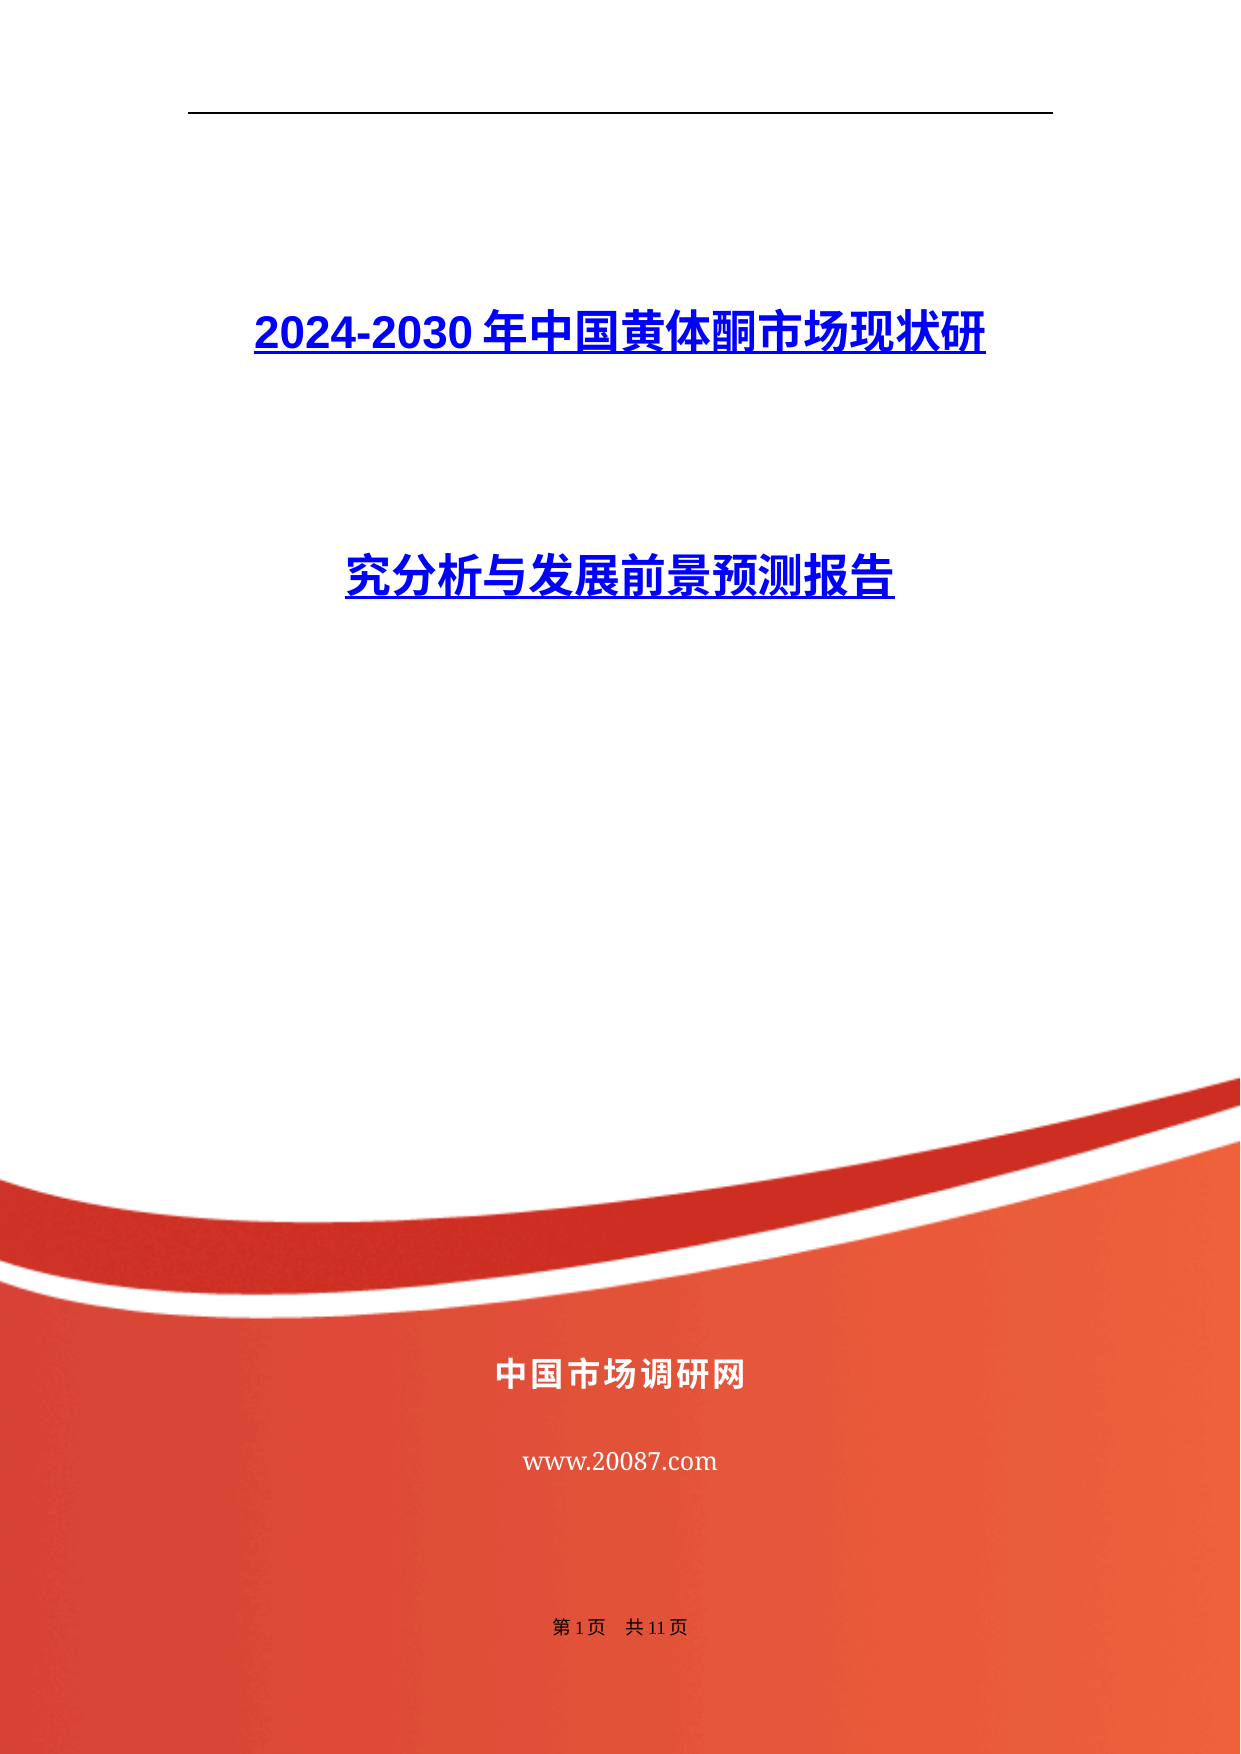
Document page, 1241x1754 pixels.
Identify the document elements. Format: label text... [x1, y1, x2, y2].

picture [0, 1006, 1241, 1754]
table_header 2024-2030年中国黄体酮市场现状研究分析与发展前景预测报告 [188, 207, 1053, 773]
text www.20087.com [187, 1428, 1053, 1493]
subtitle 中国市场调研网 [187, 1339, 1053, 1404]
